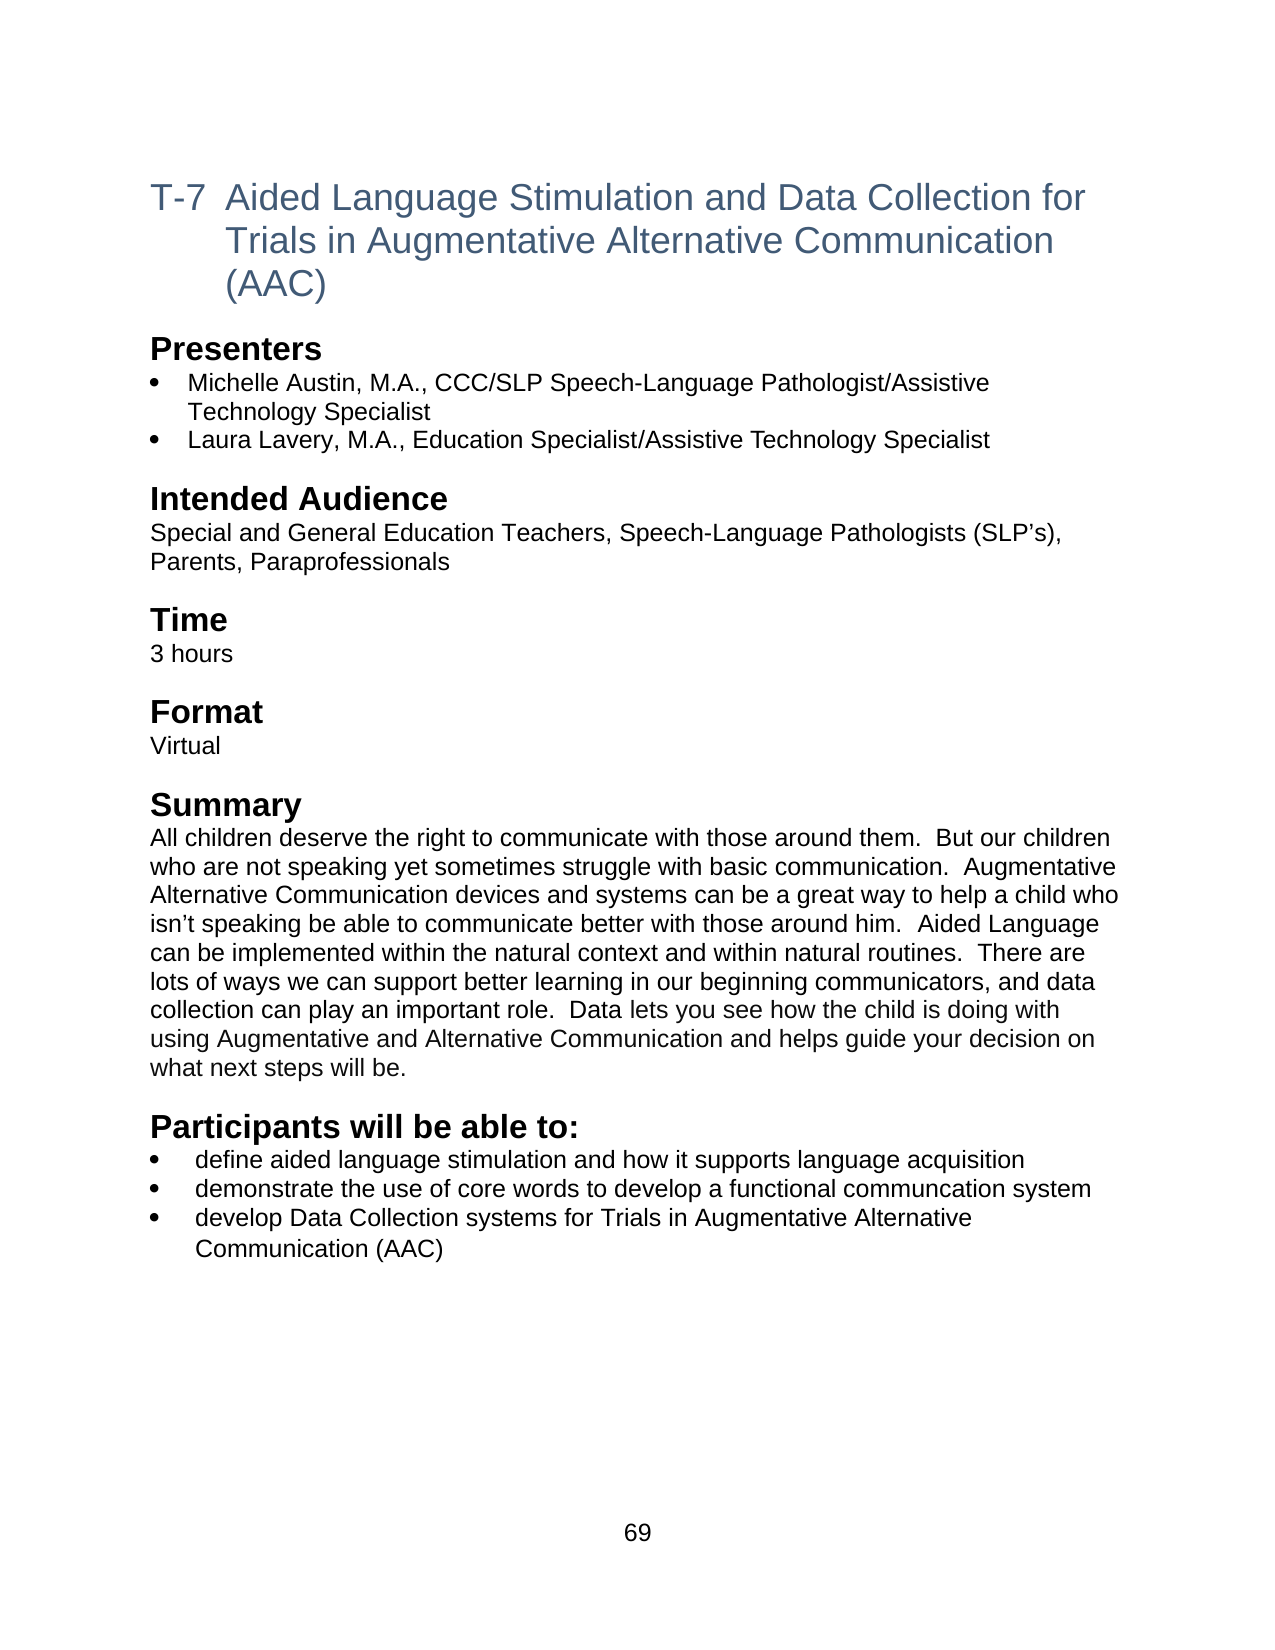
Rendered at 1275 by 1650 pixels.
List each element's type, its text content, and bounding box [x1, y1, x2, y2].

subtitle Intended Audience [150, 479, 1125, 518]
text All children deserve the right to communicate with those around them. But our children who are not speaking yet sometimes struggle with basic communication. Augmentative Alternative Communication devices and systems can be a great way to help a child who isn’t speaking be able to communicate better with those around him. Aided Language can be implemented within the natural context and within natural routines. There are lots of ways we can support better learning in our beginning communicators, and data collection can play an important role. Data lets you see how the child is doing with using Augmentative and Alternative Communication and helps guide your decision on what next steps will be. [150, 823, 1125, 1082]
text 3 hours [150, 639, 1125, 667]
list Michelle Austin, M.A., CCC/SLP Speech-Language Pathologist/Assistive Technology Specialist [150, 368, 1125, 425]
subtitle T-7 Aided Language Stimulation and Data Collection for Trials in Augmentative Alternative Communication (AAC) [150, 175, 1125, 304]
subtitle Time [150, 600, 1125, 639]
text Special and General Education Teachers, Speech-Language Pathologists (SLP’s), Parents, Paraprofessionals [150, 518, 1125, 575]
list demonstrate the use of core words to develop a functional communcation system [150, 1174, 1125, 1203]
list Laura Lavery, M.A., Education Specialist/Assistive Technology Specialist [150, 425, 1125, 454]
subtitle Presenters [150, 329, 1125, 368]
subtitle Format [150, 692, 1125, 731]
list develop Data Collection systems for Trials in Augmentative Alternative Communication (AAC) [150, 1203, 1125, 1263]
subtitle Summary [150, 784, 1125, 823]
list define aided language stimulation and how it supports language acquisition [150, 1145, 1125, 1174]
subtitle Participants will be able to: [150, 1107, 1125, 1145]
text Virtual [150, 731, 1125, 759]
